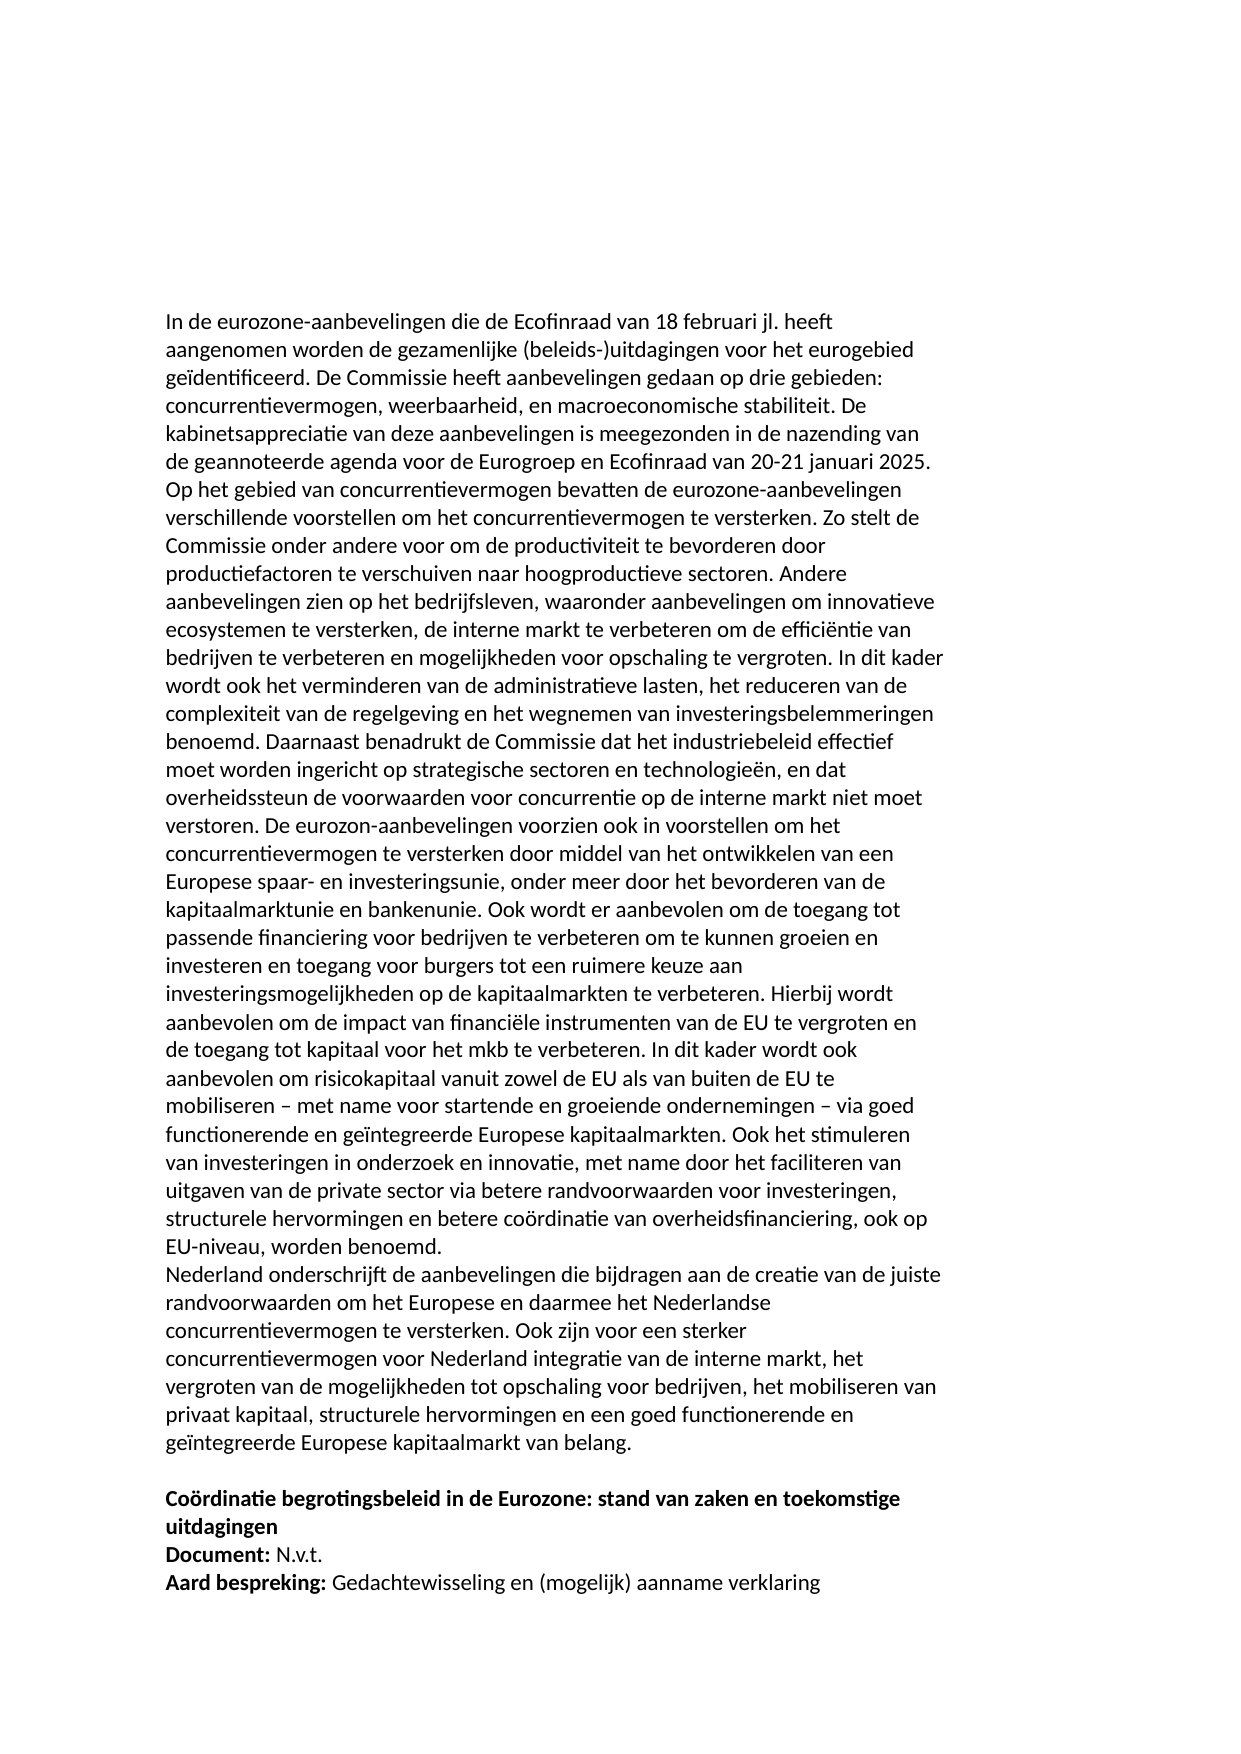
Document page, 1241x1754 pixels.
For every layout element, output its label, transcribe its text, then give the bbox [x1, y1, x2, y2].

text In de eurozone-aanbevelingen die de Ecofinraad van 18 februari jl. heeft aangenomen worden de gezamenlijke (beleids-)uitdagingen voor het eurogebied geïdentificeerd. De Commissie heeft aanbevelingen gedaan op drie gebieden: concurrentievermogen, weerbaarheid, en macroeconomische stabiliteit. De kabinetsappreciatie van deze aanbevelingen is meegezonden in de nazending van de geannoteerde agenda voor de Eurogroep en Ecofinraad van 20-21 januari 2025. [165, 307, 945, 475]
text Op het gebied van concurrentievermogen bevatten de eurozone-aanbevelingen verschillende voorstellen om het concurrentievermogen te versterken. Zo stelt de Commissie onder andere voor om de productiviteit te bevorderen door productiefactoren te verschuiven naar hoogproductieve sectoren. Andere aanbevelingen zien op het bedrijfsleven, waaronder aanbevelingen om innovatieve ecosystemen te versterken, de interne markt te verbeteren om de efficiëntie van bedrijven te verbeteren en mogelijkheden voor opschaling te vergroten. In dit kader wordt ook het verminderen van de administratieve lasten, het reduceren van de complexiteit van de regelgeving en het wegnemen van investeringsbelemmeringen benoemd. Daarnaast benadrukt de Commissie dat het industriebeleid effectief moet worden ingericht op strategische sectoren en technologieën, en dat overheidssteun de voorwaarden voor concurrentie op de interne markt niet moet verstoren. De eurozon-aanbevelingen voorzien ook in voorstellen om het concurrentievermogen te versterken door middel van het ontwikkelen van een Europese spaar- en investeringsunie, onder meer door het bevorderen van de kapitaalmarktunie en bankenunie. Ook wordt er aanbevolen om de toegang tot passende financiering voor bedrijven te verbeteren om te kunnen groeien en investeren en toegang voor burgers tot een ruimere keuze aan investeringsmogelijkheden op de kapitaalmarkten te verbeteren. Hierbij wordt aanbevolen om de impact van financiële instrumenten van de EU te vergroten en de toegang tot kapitaal voor het mkb te verbeteren. In dit kader wordt ook aanbevolen om risicokapitaal vanuit zowel de EU als van buiten de EU te mobiliseren – met name voor startende en groeiende ondernemingen – via goed functionerende en geïntegreerde Europese kapitaalmarkten. Ook het stimuleren van investeringen in onderzoek en innovatie, met name door het faciliteren van uitgaven van de private sector via betere randvoorwaarden voor investeringen, structurele hervormingen en betere coördinatie van overheidsfinanciering, ook op EU-niveau, worden benoemd. [165, 475, 945, 1260]
text Nederland onderschrijft de aanbevelingen die bijdragen aan de creatie van de juiste randvoorwaarden om het Europese en daarmee het Nederlandse concurrentievermogen te versterken. Ook zijn voor een sterker concurrentievermogen voor Nederland integratie van de interne markt, het vergroten van de mogelijkheden tot opschaling voor bedrijven, het mobiliseren van privaat kapitaal, structurele hervormingen en een goed functionerende en geïntegreerde Europese kapitaalmarkt van belang. [165, 1260, 945, 1456]
text Aard bespreking: Gedachtewisseling en (mogelijk) aanname verklaring [165, 1568, 945, 1596]
text Coördinatie begrotingsbeleid in de Eurozone: stand van zaken en toekomstige uitdagingen [165, 1484, 945, 1540]
text Document: N.v.t. [165, 1540, 945, 1568]
